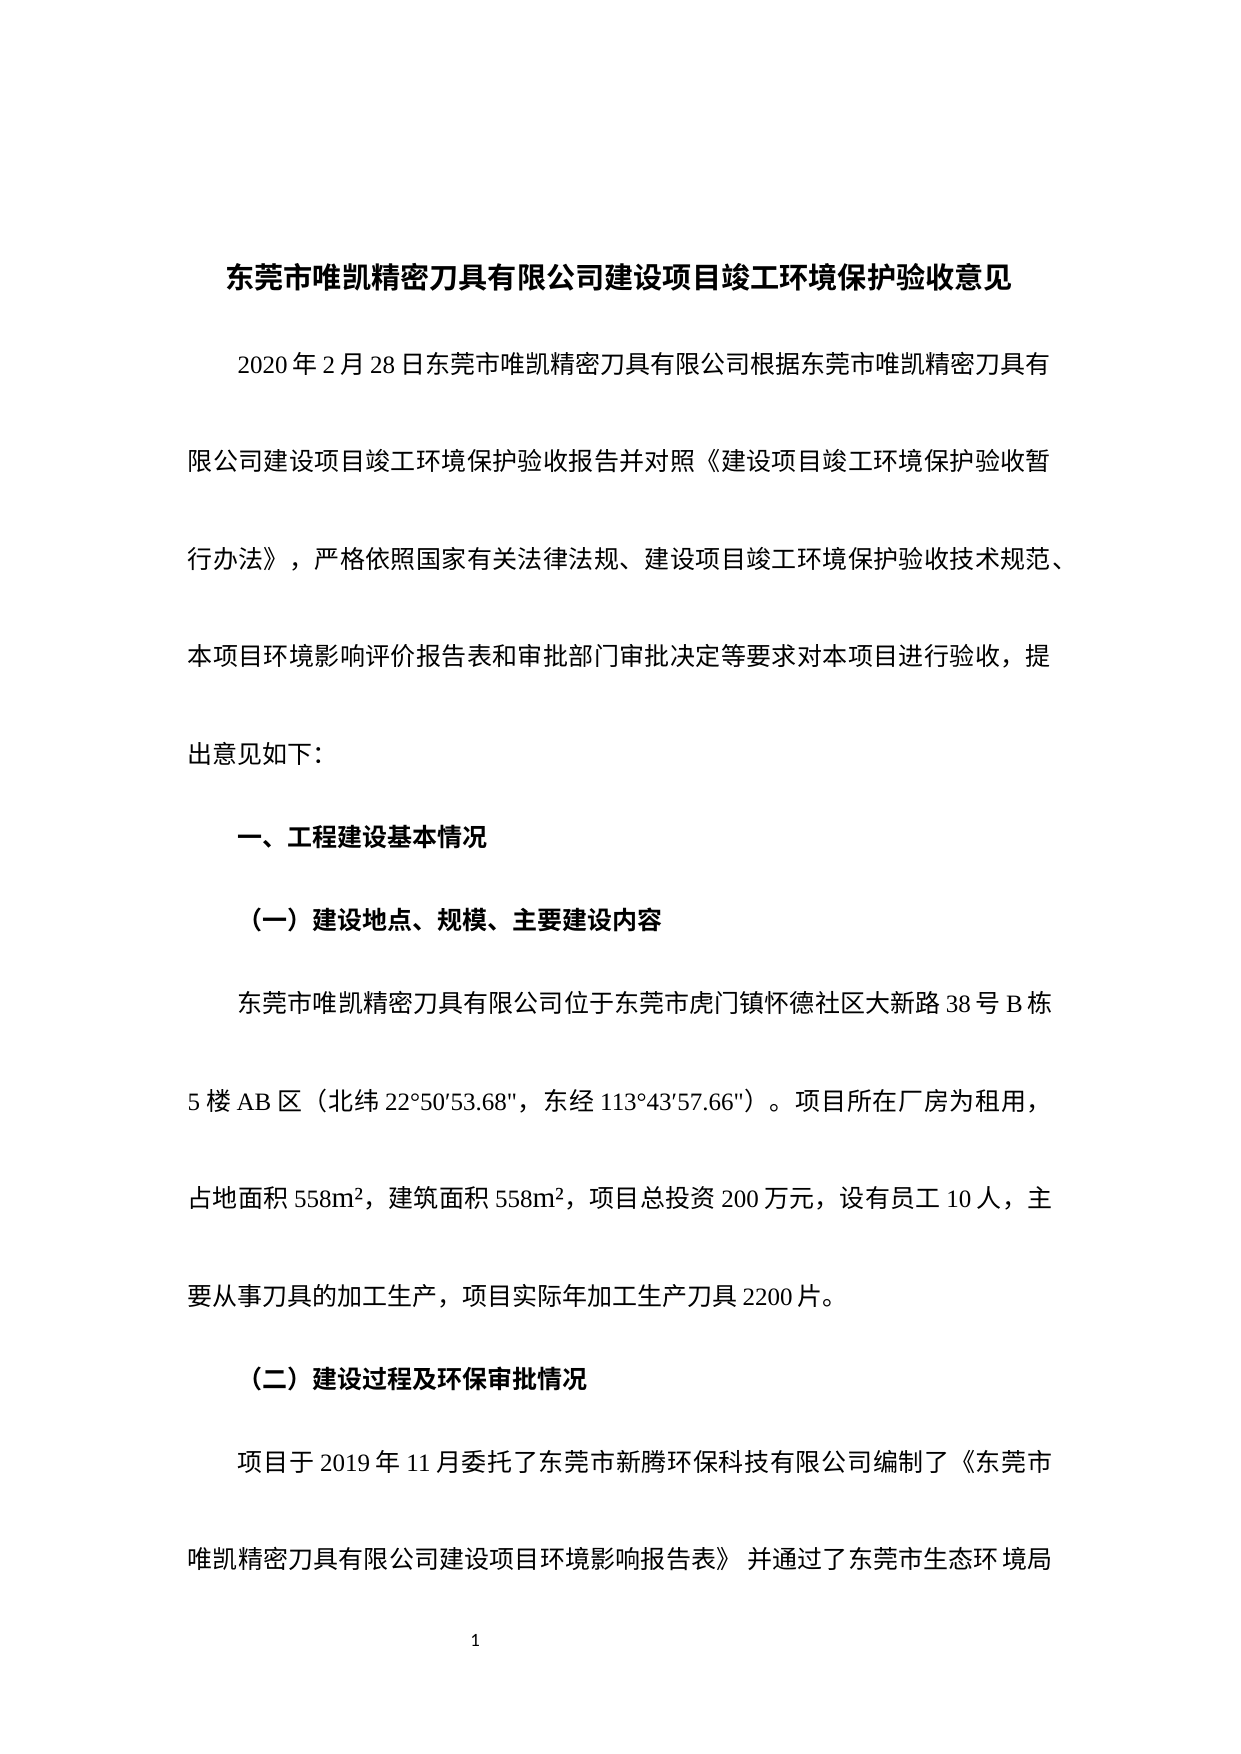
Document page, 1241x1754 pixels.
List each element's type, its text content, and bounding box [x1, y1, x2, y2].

text 一、工程建设基本情况 [187, 803, 1053, 868]
text 东莞市唯凯精密刀具有限公司位于东莞市虎门镇怀德社区大新路38号B栋5楼AB区（北纬22°50′53.68"，东经113°43′57.66"）。项目所在厂房为租用，占地面积558m²，建筑面积558m²，项目总投资200万元，设有员工10人，主要从事刀具的加工生产，项目实际年加工生产刀具2200片。 [187, 969, 1053, 1327]
text （二）建设过程及环保审批情况 [187, 1345, 1053, 1410]
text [187, 1428, 1053, 1591]
text 2020年2月28日东莞市唯凯精密刀具有限公司根据东莞市唯凯精密刀具有限公司建设项目竣工环境保护验收报告并对照《建设项目竣工环境保护验收暂行办法》，严格依照国家有关法律法规、建设项目竣工环境保护验收技术规范、本项目环境影响评价报告表和审批部门审批决定等要求对本项目进行验收，提出意见如下： [187, 330, 1053, 785]
text （一）建设地点、规模、主要建设内容 [187, 886, 1053, 951]
text 东莞市唯凯精密刀具有限公司建设项目竣工环境保护验收意见 [225, 244, 1053, 309]
